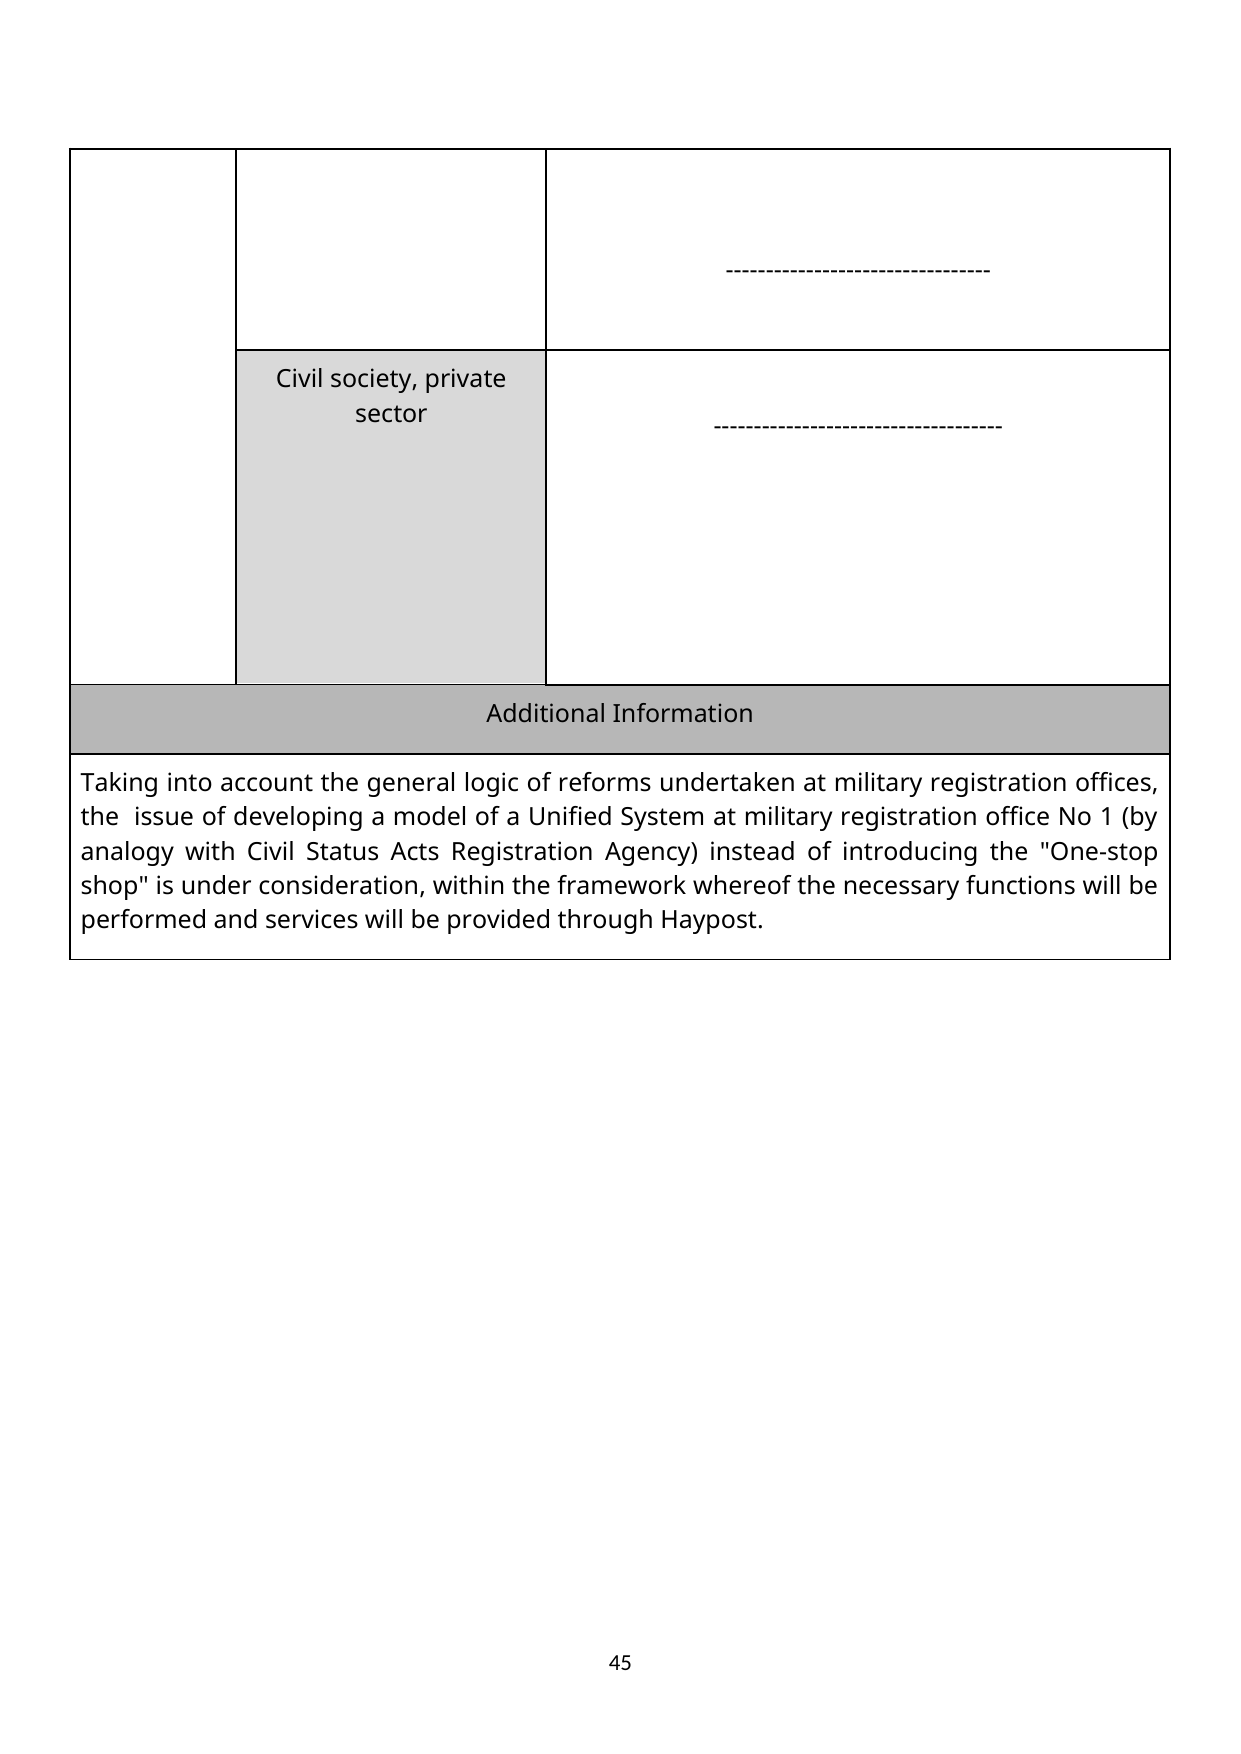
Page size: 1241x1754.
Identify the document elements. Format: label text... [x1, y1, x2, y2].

table_cell Additional Information [71, 685, 1169, 753]
table_cell ------------------------------------ [547, 351, 1169, 683]
table_cell Civil society, private sector [237, 351, 545, 683]
table_cell Taking into account the general logic of reforms undertaken at military registration offices, the issue of developing a model of a Unified System at military registration office No 1 (by analogy with Civil Status Acts Registration Agency) instead of introducing the "One-stop shop" is under consideration, within the framework whereof the necessary functions will be performed and services will be provided through Haypost. [71, 755, 1169, 958]
